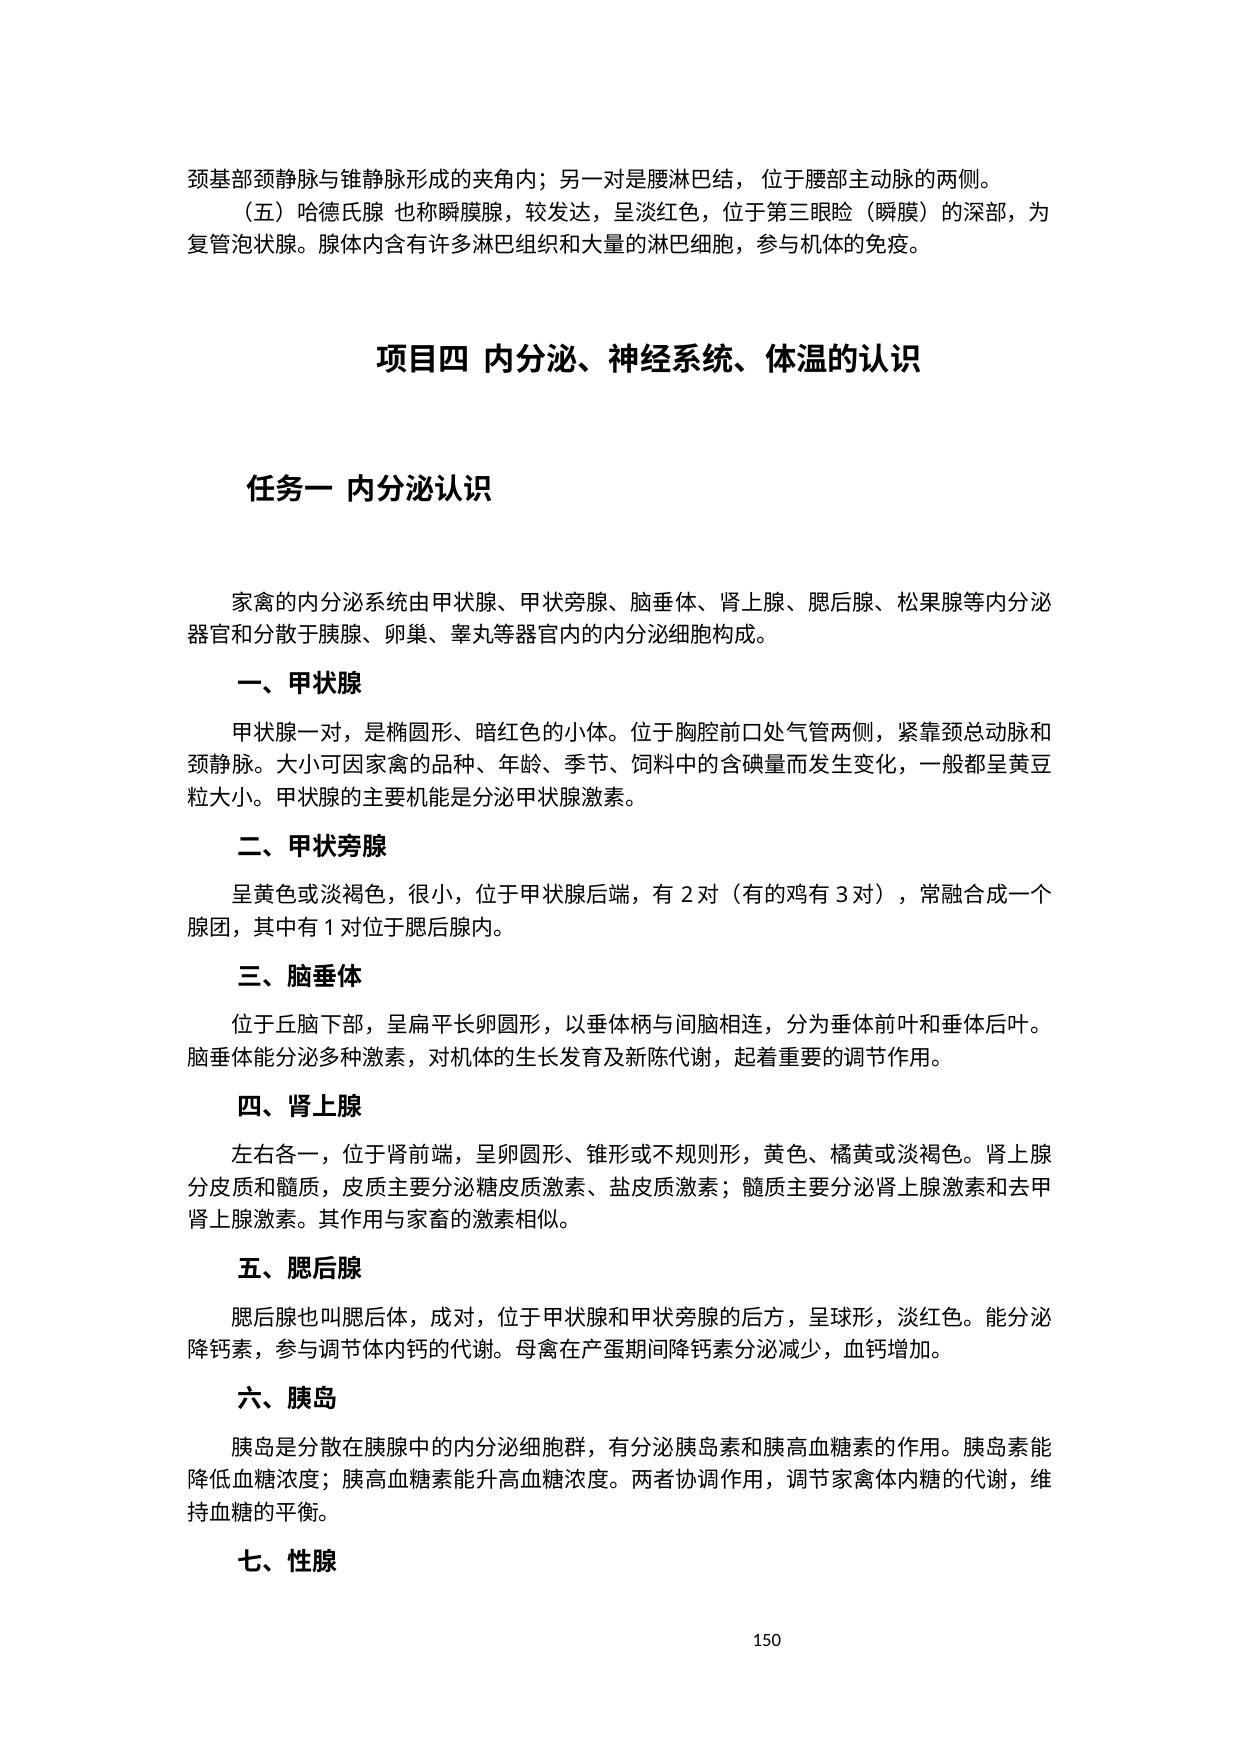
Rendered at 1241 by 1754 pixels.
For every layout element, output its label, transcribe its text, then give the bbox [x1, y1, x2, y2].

text 左右各一，位于肾前端，呈卵圆形、锥形或不规则形，黄色、橘黄或淡褐色。肾上腺分皮质和髓质，皮质主要分泌糖皮质激素、盐皮质激素；髓质主要分泌肾上腺激素和去甲肾上腺激素。其作用与家畜的激素相似。 [187, 1137, 1053, 1234]
text 项目四 内分泌、神经系统、体温的认识 [187, 324, 1053, 389]
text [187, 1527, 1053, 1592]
text 五、腮后腺 [187, 1234, 1053, 1299]
text 二、甲状旁腺 [187, 812, 1053, 877]
text 胰岛是分散在胰腺中的内分泌细胞群，有分泌胰岛素和胰高血糖素的作用。胰岛素能降低血糖浓度；胰高血糖素能升高血糖浓度。两者协调作用，调节家禽体内糖的代谢，维持血糖的平衡。 [187, 1429, 1053, 1527]
text 甲状腺一对，是椭圆形、暗红色的小体。位于胸腔前口处气管两侧，紧靠颈总动脉和颈静脉。大小可因家禽的品种、年龄、季节、饲料中的含碘量而发生变化，一般都呈黄豆粒大小。甲状腺的主要机能是分泌甲状腺激素。 [187, 714, 1053, 812]
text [187, 162, 1053, 194]
text 位于丘脑下部，呈扁平长卵圆形，以垂体柄与间脑相连，分为垂体前叶和垂体后叶。脑垂体能分泌多种激素，对机体的生长发育及新陈代谢，起着重要的调节作用。 [187, 1007, 1053, 1072]
text 四、肾上腺 [187, 1072, 1053, 1137]
text 呈黄色或淡褐色，很小，位于甲状腺后端，有2对（有的鸡有3对），常融合成一个腺团，其中有1对位于腮后腺内。 [187, 877, 1053, 942]
text 任务一 内分泌认识 [187, 454, 1053, 519]
text 腮后腺也叫腮后体，成对，位于甲状腺和甲状旁腺的后方，呈球形，淡红色。能分泌降钙素，参与调节体内钙的代谢。母禽在产蛋期间降钙素分泌减少，血钙增加。 [187, 1299, 1053, 1364]
text （五）哈德氏腺 也称瞬膜腺，较发达，呈淡红色，位于第三眼睑（瞬膜）的深部，为复管泡状腺。腺体内含有许多淋巴组织和大量的淋巴细胞，参与机体的免疫。 [187, 194, 1053, 259]
text 家禽的内分泌系统由甲状腺、甲状旁腺、脑垂体、肾上腺、腮后腺、松果腺等内分泌器官和分散于胰腺、卵巢、睾丸等器官内的内分泌细胞构成。 [187, 584, 1053, 649]
text 三、脑垂体 [187, 942, 1053, 1007]
text 一、甲状腺 [187, 649, 1053, 714]
text 六、胰岛 [187, 1364, 1053, 1429]
